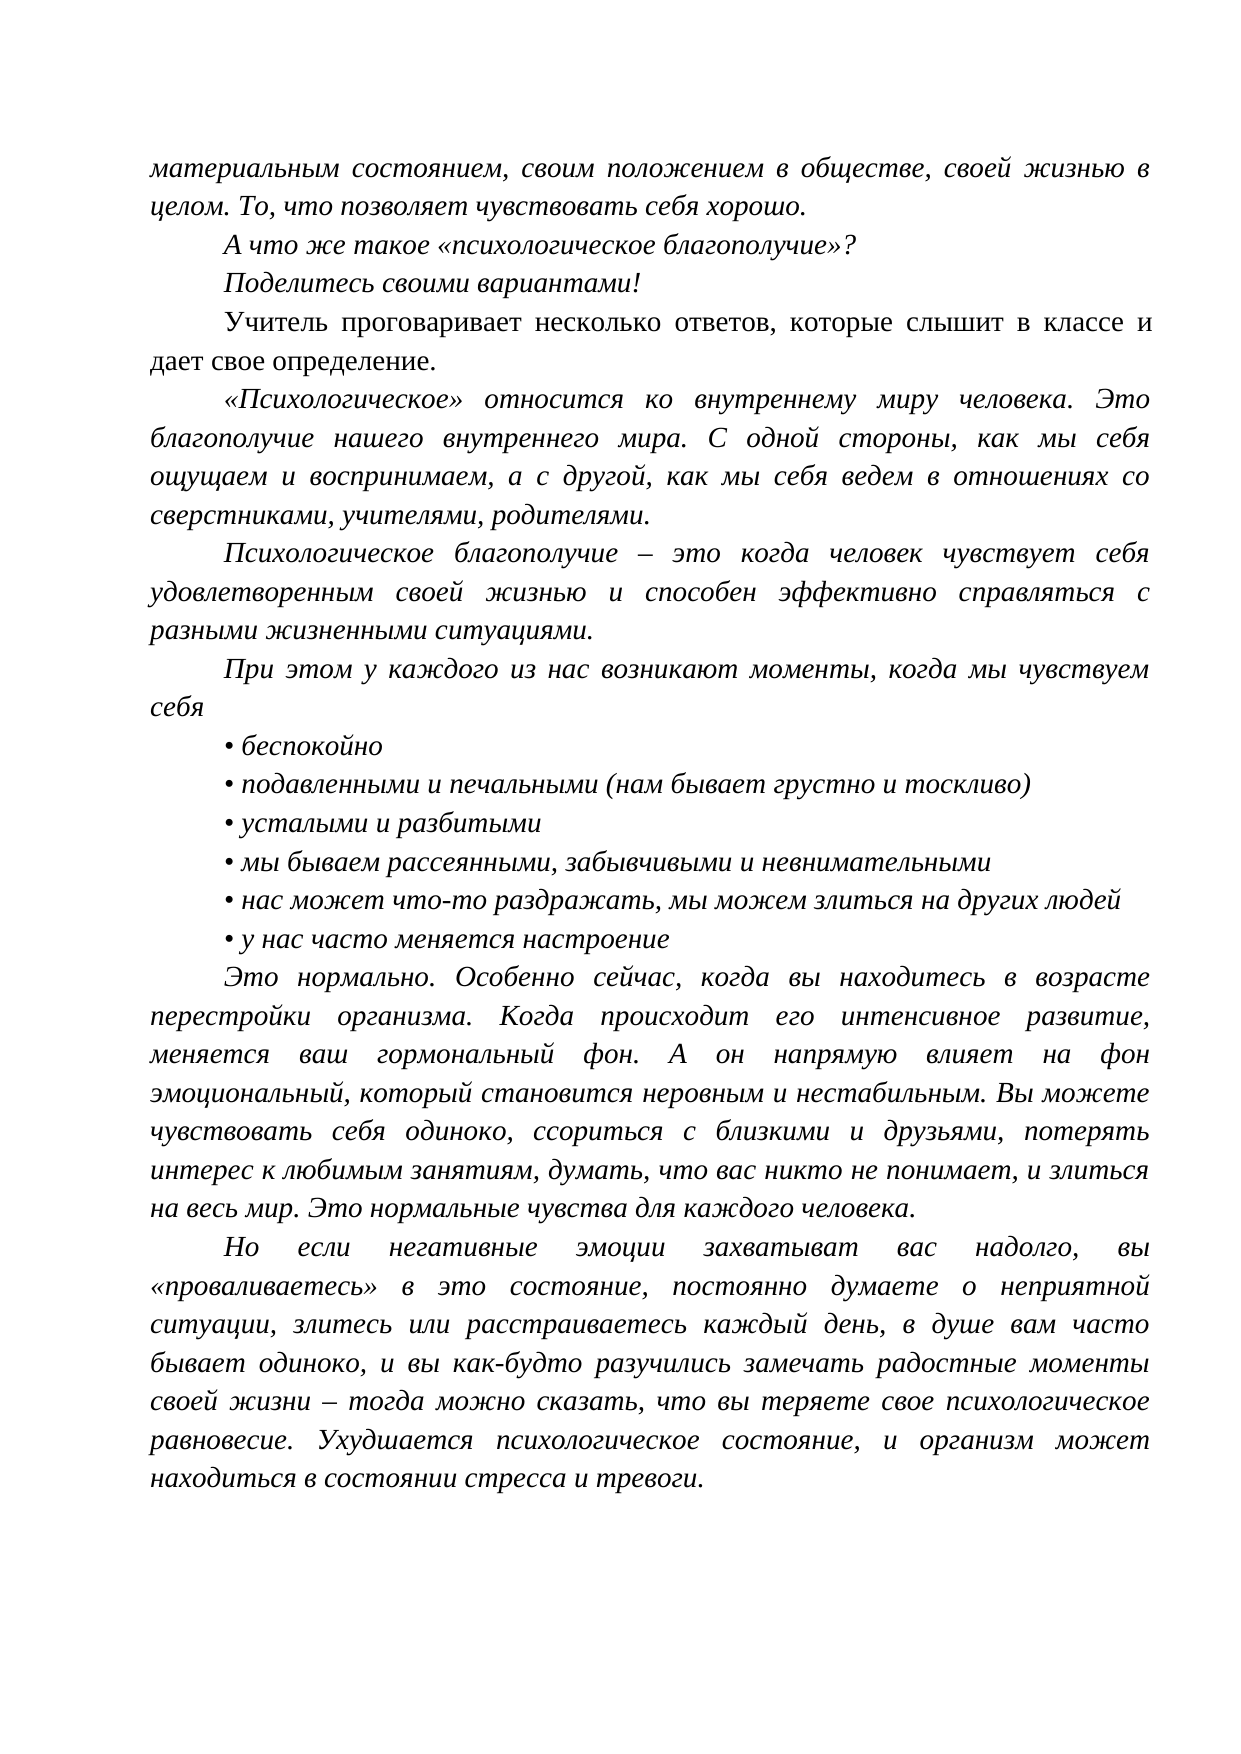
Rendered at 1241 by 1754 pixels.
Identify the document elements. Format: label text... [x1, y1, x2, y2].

text • подавленными и печальными (нам бывает грустно и тоскливо) [150, 767, 1153, 800]
text Психологическое благополучие – это когда человек чувствует себя удовлетворенным своей жизнью и способен эффективно справляться с разными жизненными ситуациями. [150, 535, 1153, 646]
text • беспокойно [150, 728, 1153, 762]
text А что же такое «психологическое благополучие»? [150, 227, 1153, 261]
text Поделитесь своими вариантами! [150, 266, 1153, 299]
text • нас может что-то раздражать, мы можем злиться на других людей [150, 882, 1153, 916]
text Но если негативные эмоции захватыват вас надолго, вы «проваливаетесь» в это состояние, постоянно думаете о неприятной ситуации, злитесь или расстраиваетесь каждый день, в душе вам часто бывает одиноко, и вы как-будто разучились замечать радостные моменты своей жизни – тогда можно сказать, что вы теряете свое психологическое равновесие. Ухудшается психологическое состояние, и организм может находиться в состоянии стресса и тревоги. [150, 1229, 1153, 1494]
text При этом у каждого из нас возникают моменты, когда мы чувствуем себя [150, 651, 1153, 723]
text Учитель проговаривает несколько ответов, которые слышит в классе и дает свое определение. [150, 304, 1153, 376]
text • усталыми и разбитыми [150, 805, 1153, 839]
text «Психологическое» относится ко внутреннему миру человека. Это благополучие нашего внутреннего мира. С одной стороны, как мы себя ощущаем и воспринимаем, а с другой, как мы себя ведем в отношениях со сверстниками, учителями, родителями. [150, 381, 1153, 530]
text • мы бываем рассеянными, забывчивыми и невнимательными [150, 844, 1153, 877]
text Это нормально. Особенно сейчас, когда вы находитесь в возрасте перестройки организма. Когда происходит его интенсивное развитие, меняется ваш гормональный фон. А он напрямую влияет на фон эмоциональный, который становится неровным и нестабильным. Вы можете чувствовать себя одиноко, ссориться с близкими и друзьями, потерять интерес к любимым занятиям, думать, что вас никто не понимает, и злиться на весь мир. Это нормальные чувства для каждого человека. [150, 959, 1153, 1224]
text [150, 150, 1153, 222]
text • у нас часто меняется настроение [150, 921, 1153, 954]
